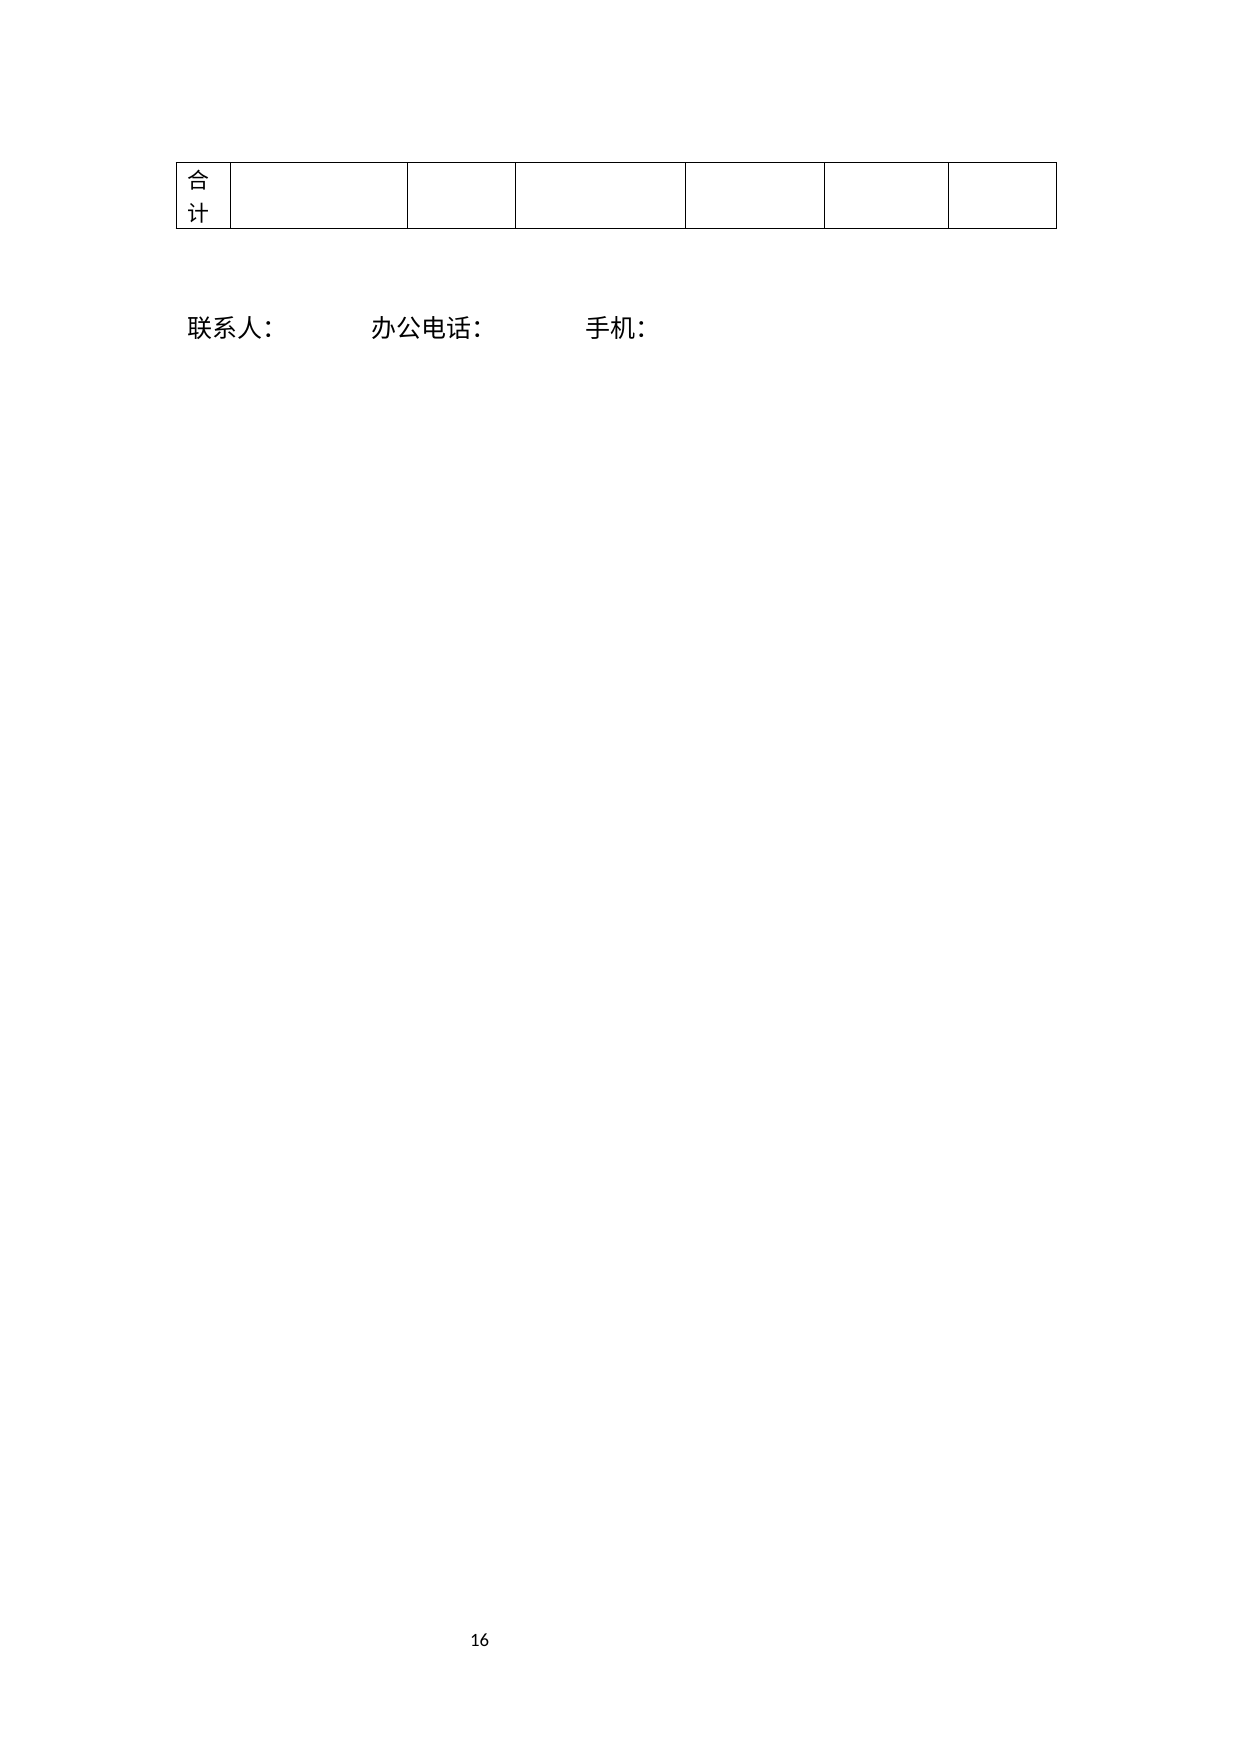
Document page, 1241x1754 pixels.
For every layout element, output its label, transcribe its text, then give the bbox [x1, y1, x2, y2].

text 联系人： 办公电话： 手机： [187, 294, 1053, 359]
table_cell [949, 163, 1056, 228]
table_cell 合计 [177, 163, 230, 228]
table_cell [231, 163, 407, 228]
table_cell [825, 163, 948, 228]
table_cell [686, 163, 824, 228]
table_cell [408, 163, 515, 228]
table_cell [516, 163, 685, 228]
